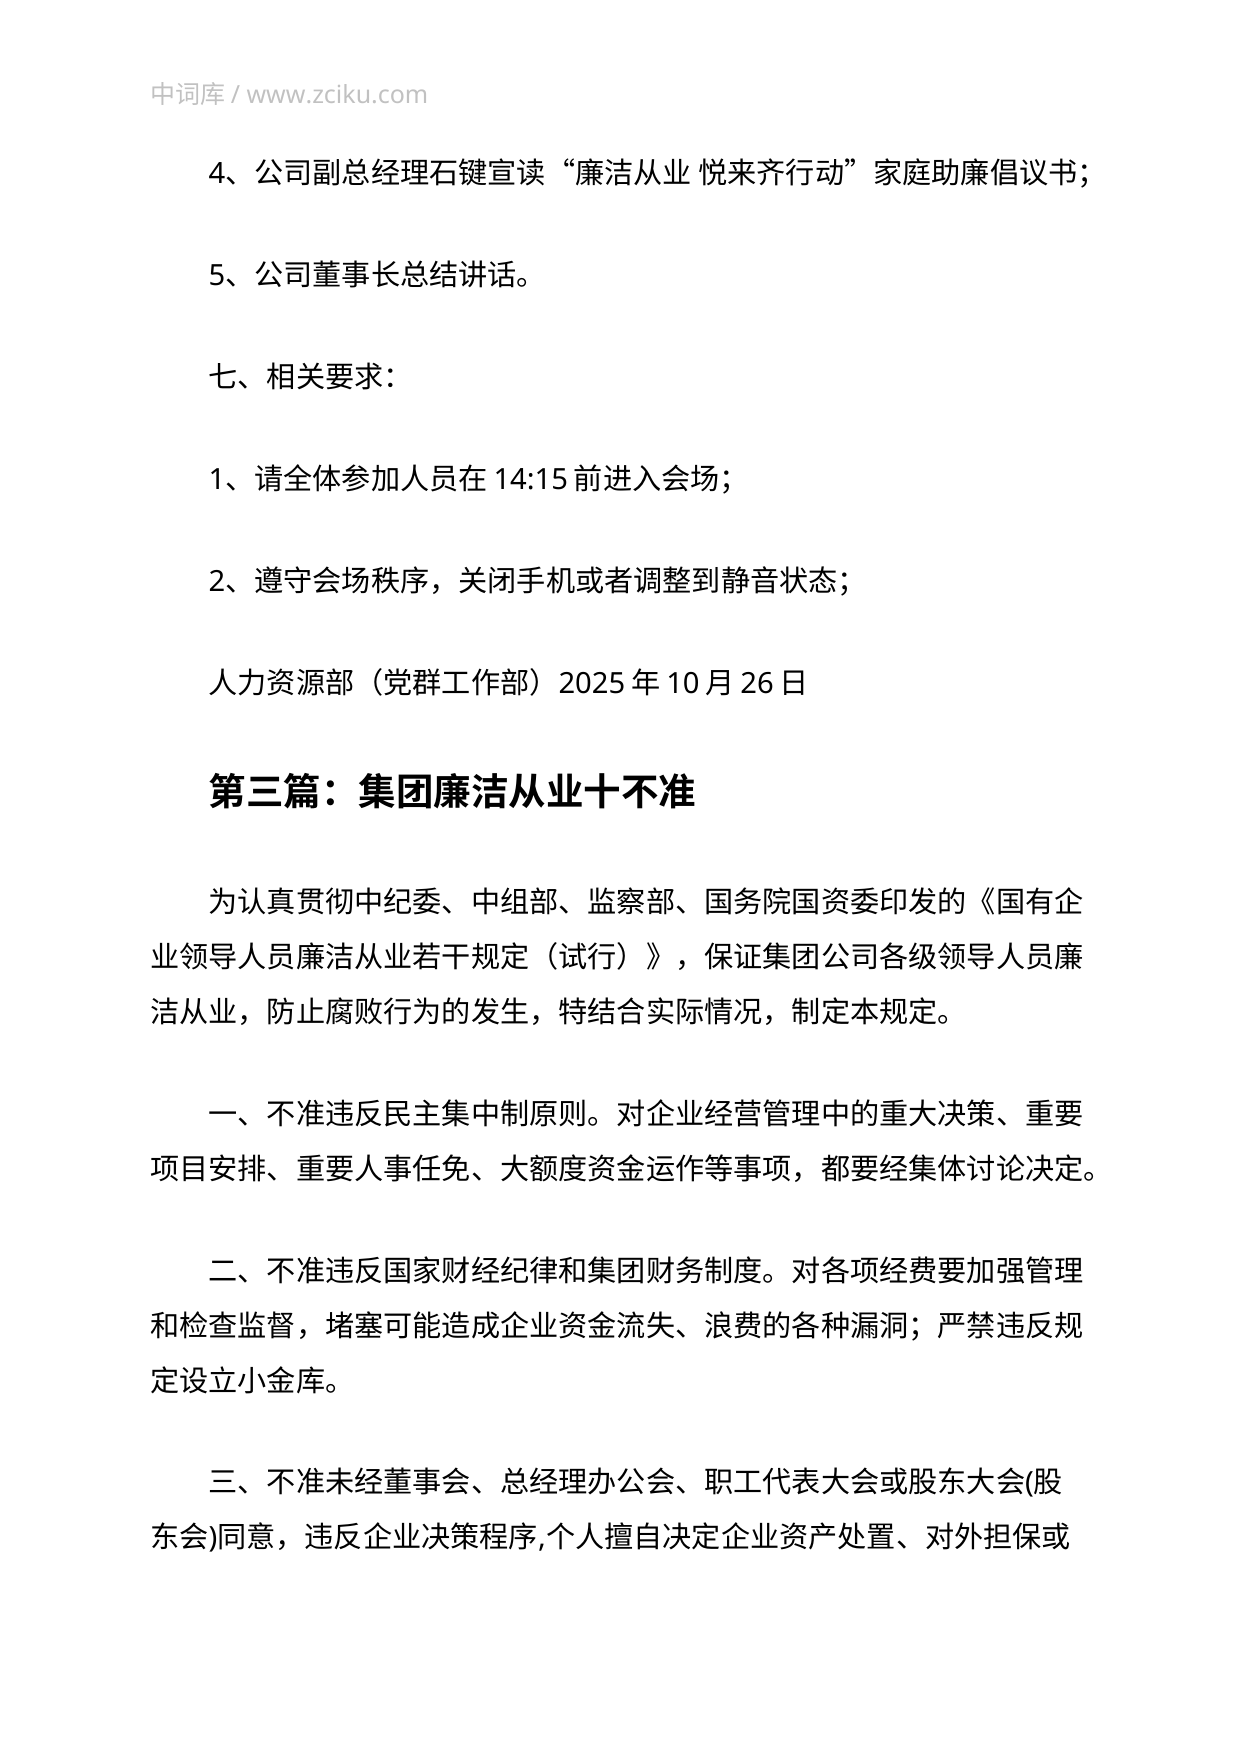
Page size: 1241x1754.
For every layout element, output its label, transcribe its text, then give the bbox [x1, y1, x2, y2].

text 一、不准违反民主集中制原则。对企业经营管理中的重大决策、重要项目安排、重要人事任免、大额度资金运作等事项，都要经集体讨论决定。 [150, 1091, 1090, 1188]
text 1、请全体参加人员在14:15前进入会场； [150, 456, 1090, 498]
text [150, 1459, 1090, 1556]
text 5、公司董事长总结讲话。 [150, 252, 1090, 294]
text 二、不准违反国家财经纪律和集团财务制度。对各项经费要加强管理和检查监督，堵塞可能造成企业资金流失、浪费的各种漏洞；严禁违反规定设立小金库。 [150, 1247, 1090, 1399]
text 第三篇：集团廉洁从业十不准 [150, 762, 1090, 816]
text 为认真贯彻中纪委、中组部、监察部、国务院国资委印发的《国有企业领导人员廉洁从业若干规定（试行）》，保证集团公司各级领导人员廉洁从业，防止腐败行为的发生，特结合实际情况，制定本规定。 [150, 879, 1090, 1031]
text 七、相关要求： [150, 354, 1090, 396]
text 人力资源部（党群工作部）2025年10月26日 [150, 660, 1090, 702]
text 4、公司副总经理石键宣读“廉洁从业 悦来齐行动”家庭助廉倡议书； [150, 150, 1090, 192]
text 2、遵守会场秩序，关闭手机或者调整到静音状态； [150, 558, 1090, 600]
